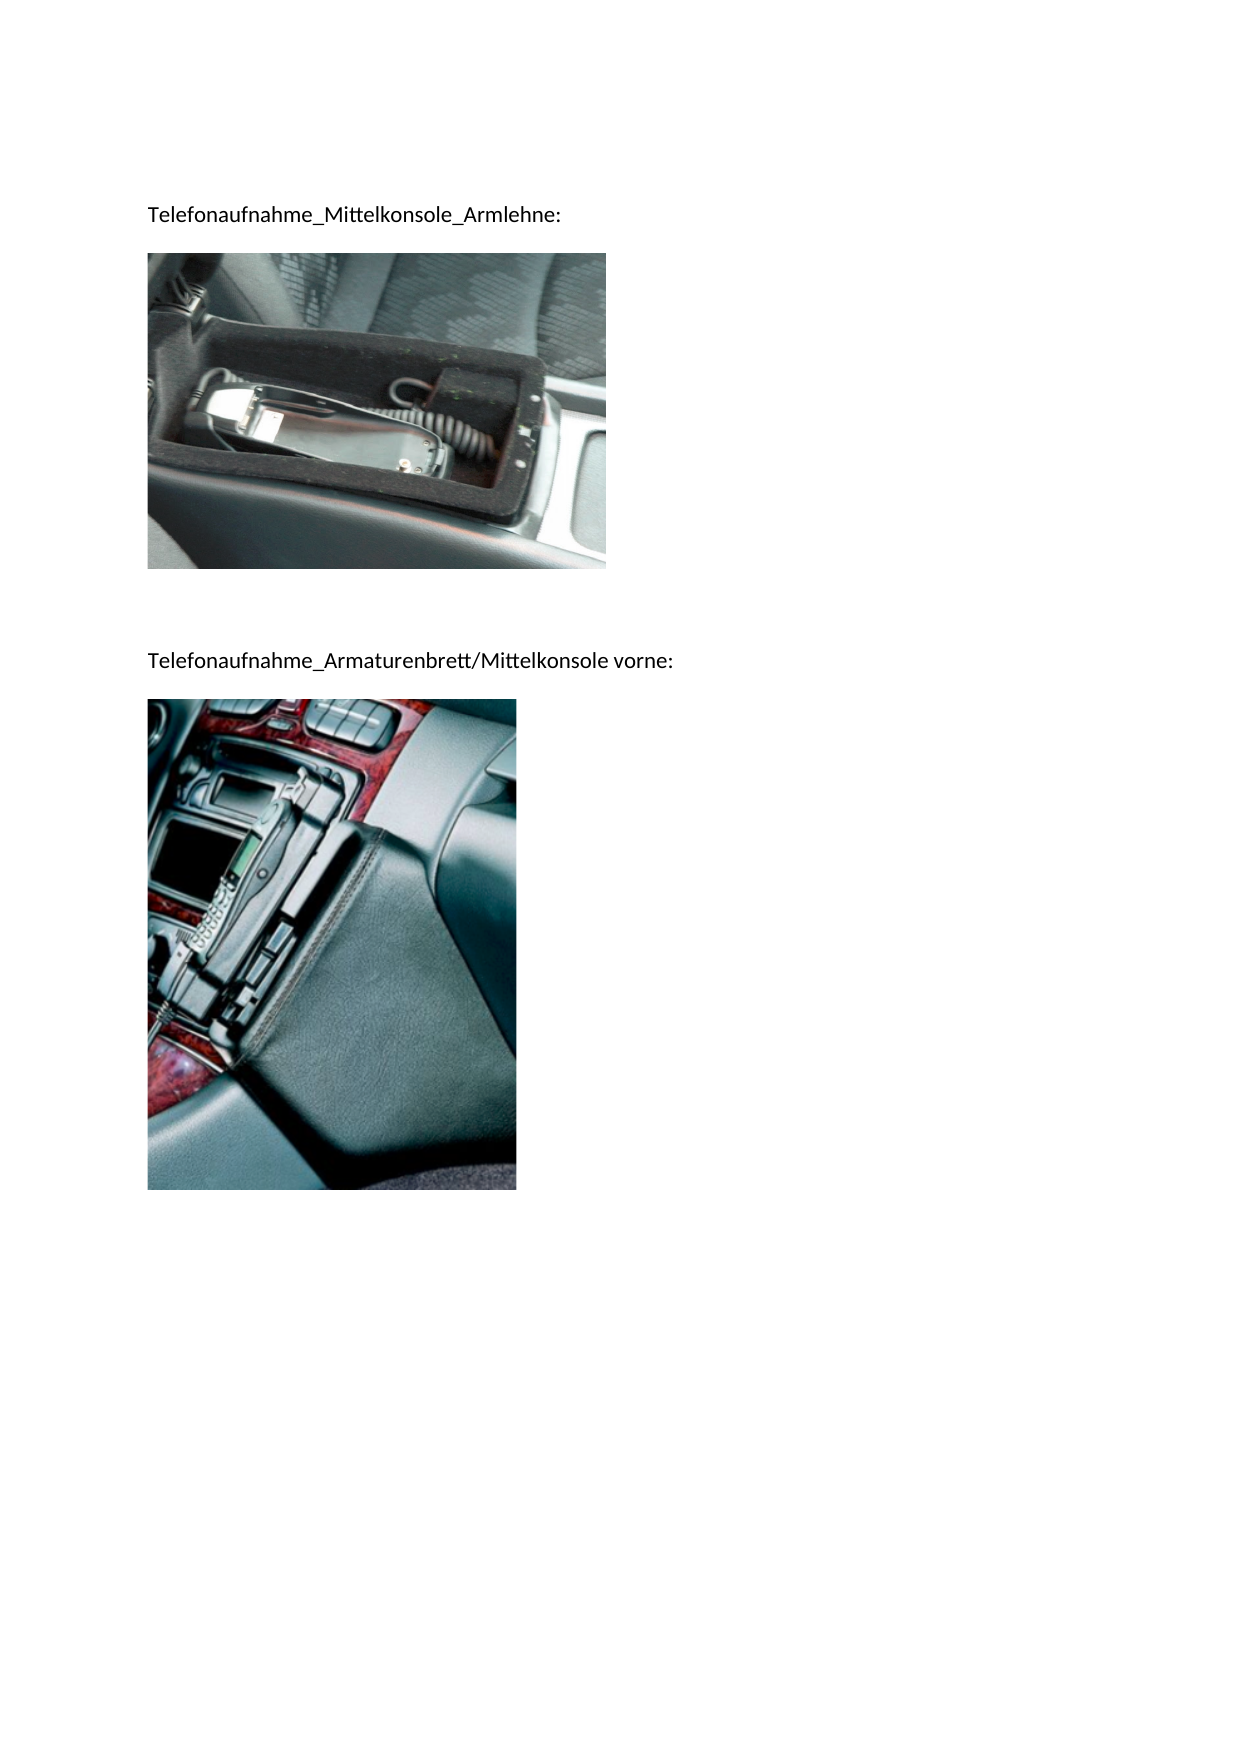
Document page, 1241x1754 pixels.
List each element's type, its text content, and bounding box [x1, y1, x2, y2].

picture [147, 699, 517, 1190]
picture [147, 253, 606, 569]
text Telefonaufnahme_Mittelkonsole_Armlehne: [148, 201, 1093, 229]
text Telefonaufnahme_Armaturenbrett/Mittelkonsole vorne: [148, 646, 1093, 674]
